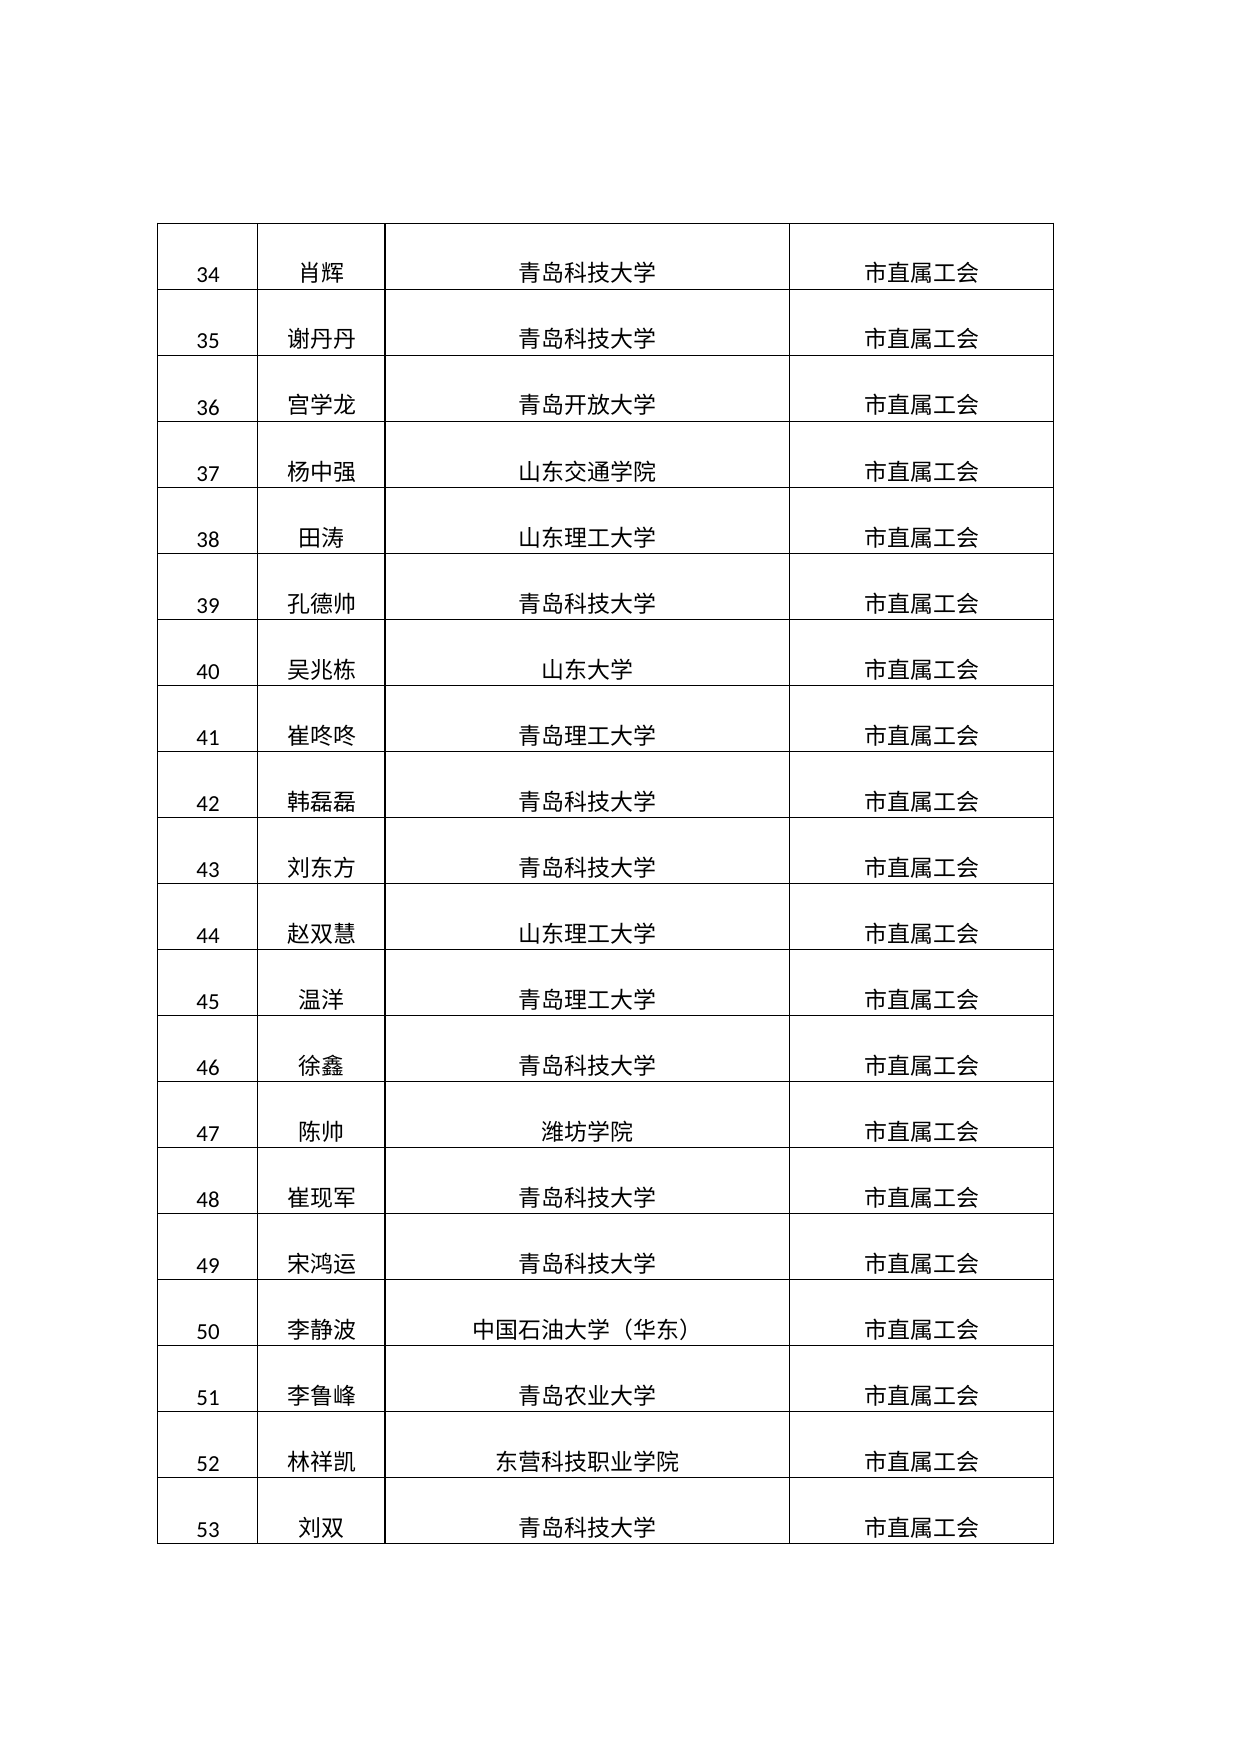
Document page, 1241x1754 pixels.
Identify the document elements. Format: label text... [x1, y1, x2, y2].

table_cell 谢丹丹 [258, 290, 384, 354]
table_cell 青岛科技大学 [386, 752, 789, 817]
table_cell 市直属工会 [790, 356, 1053, 421]
table_cell 青岛理工大学 [386, 686, 789, 751]
table_cell 市直属工会 [790, 1016, 1053, 1081]
table_cell 温洋 [258, 950, 384, 1015]
table_cell 44 [158, 884, 257, 949]
table_cell 40 [158, 620, 257, 685]
table_cell 34 [158, 224, 257, 288]
table_cell 42 [158, 752, 257, 817]
table_cell 青岛科技大学 [386, 1148, 789, 1213]
table_cell 50 [158, 1280, 257, 1345]
table_cell 山东交通学院 [386, 422, 789, 487]
table_cell 53 [158, 1478, 257, 1543]
table_cell 李静波 [258, 1280, 384, 1345]
table_cell 41 [158, 686, 257, 751]
table_cell 崔现军 [258, 1148, 384, 1213]
table_cell 市直属工会 [790, 488, 1053, 553]
table_cell 陈帅 [258, 1082, 384, 1147]
table_cell 青岛科技大学 [386, 224, 789, 288]
table_cell 38 [158, 488, 257, 553]
table_cell 李鲁峰 [258, 1346, 384, 1411]
table_cell 青岛开放大学 [386, 356, 789, 421]
table_cell 36 [158, 356, 257, 421]
table_cell 杨中强 [258, 422, 384, 487]
table_cell 市直属工会 [790, 422, 1053, 487]
table_cell 市直属工会 [790, 950, 1053, 1015]
table_cell 孔德帅 [258, 554, 384, 619]
table_cell 52 [158, 1412, 257, 1477]
table_cell 39 [158, 554, 257, 619]
table_cell 青岛科技大学 [386, 1016, 789, 1081]
table_cell 山东大学 [386, 620, 789, 685]
table_cell 韩磊磊 [258, 752, 384, 817]
table_cell 刘东方 [258, 818, 384, 883]
table_cell 青岛理工大学 [386, 950, 789, 1015]
table_cell 青岛科技大学 [386, 290, 789, 354]
table_cell 赵双慧 [258, 884, 384, 949]
table_cell 市直属工会 [790, 224, 1053, 288]
table_cell 市直属工会 [790, 620, 1053, 685]
table_cell 49 [158, 1214, 257, 1279]
table_cell 市直属工会 [790, 554, 1053, 619]
table_cell 37 [158, 422, 257, 487]
table_cell 东营科技职业学院 [386, 1412, 789, 1477]
table_cell 青岛科技大学 [386, 818, 789, 883]
table_cell 徐鑫 [258, 1016, 384, 1081]
table_cell 中国石油大学（华东） [386, 1280, 789, 1345]
table_cell 市直属工会 [790, 290, 1053, 354]
table_cell 45 [158, 950, 257, 1015]
table_cell 市直属工会 [790, 1280, 1053, 1345]
table_cell 市直属工会 [790, 1478, 1053, 1543]
table_cell 山东理工大学 [386, 884, 789, 949]
table_cell 市直属工会 [790, 686, 1053, 751]
table_cell 宋鸿运 [258, 1214, 384, 1279]
table_cell 青岛科技大学 [386, 1478, 789, 1543]
table_cell 山东理工大学 [386, 488, 789, 553]
table_cell 肖辉 [258, 224, 384, 288]
table_cell 市直属工会 [790, 1148, 1053, 1213]
table_cell 市直属工会 [790, 1214, 1053, 1279]
table_cell 48 [158, 1148, 257, 1213]
table_cell 田涛 [258, 488, 384, 553]
table_cell 青岛农业大学 [386, 1346, 789, 1411]
table_cell 崔咚咚 [258, 686, 384, 751]
table_cell 市直属工会 [790, 1082, 1053, 1147]
table_cell 吴兆栋 [258, 620, 384, 685]
table_cell 35 [158, 290, 257, 354]
table_cell 市直属工会 [790, 884, 1053, 949]
table_cell 林祥凯 [258, 1412, 384, 1477]
table_cell 市直属工会 [790, 752, 1053, 817]
table_cell 青岛科技大学 [386, 1214, 789, 1279]
table_cell 潍坊学院 [386, 1082, 789, 1147]
table_cell 市直属工会 [790, 1346, 1053, 1411]
table_cell 宫学龙 [258, 356, 384, 421]
table_cell 46 [158, 1016, 257, 1081]
table_cell 市直属工会 [790, 1412, 1053, 1477]
table_cell 43 [158, 818, 257, 883]
table_cell 47 [158, 1082, 257, 1147]
table_cell 51 [158, 1346, 257, 1411]
table_cell 市直属工会 [790, 818, 1053, 883]
table_cell 刘双 [258, 1478, 384, 1543]
table_cell 青岛科技大学 [386, 554, 789, 619]
